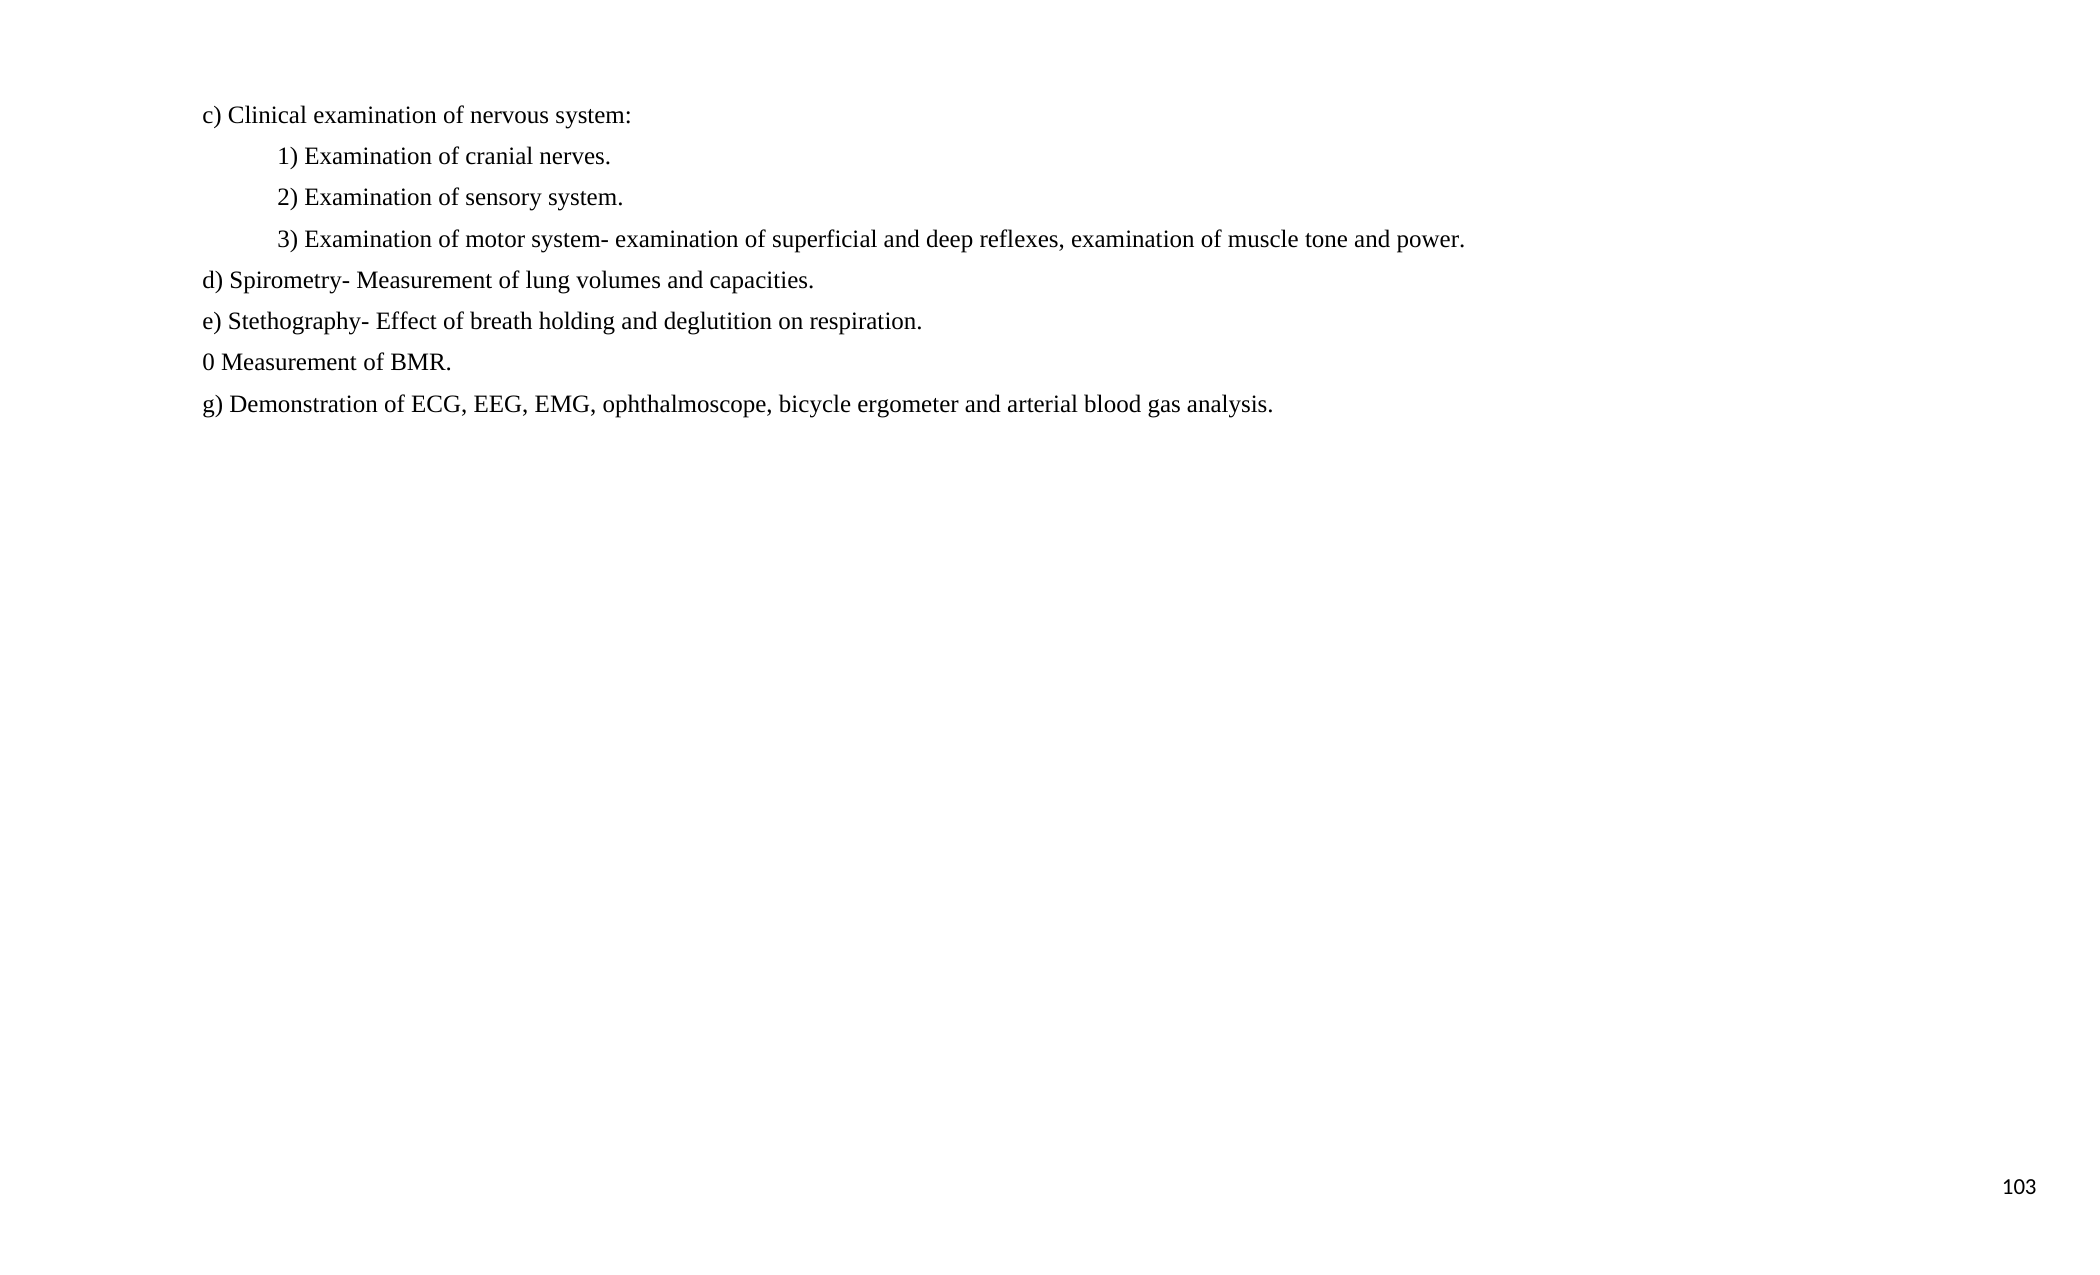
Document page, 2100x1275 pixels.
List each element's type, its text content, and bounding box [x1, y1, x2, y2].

text d) Spirometry- Measurement of lung volumes and capacities. [202, 265, 2025, 294]
text 2) Examination of sensory system. [277, 182, 2025, 211]
text c) Clinical examination of nervous system: [202, 100, 2025, 129]
text 0 Measurement of BMR. [202, 347, 2025, 376]
text e) Stethography- Effect of breath holding and deglutition on respiration. [202, 306, 2025, 335]
text 3) Examination of motor system- examination of superficial and deep reflexes, examination of muscle tone and power. [277, 224, 2025, 252]
text g) Demonstration of ECG, EEG, EMG, ophthalmoscope, bicycle ergometer and arterial blood gas analysis. [202, 389, 2025, 417]
text 1) Examination of cranial nerves. [277, 141, 2025, 170]
